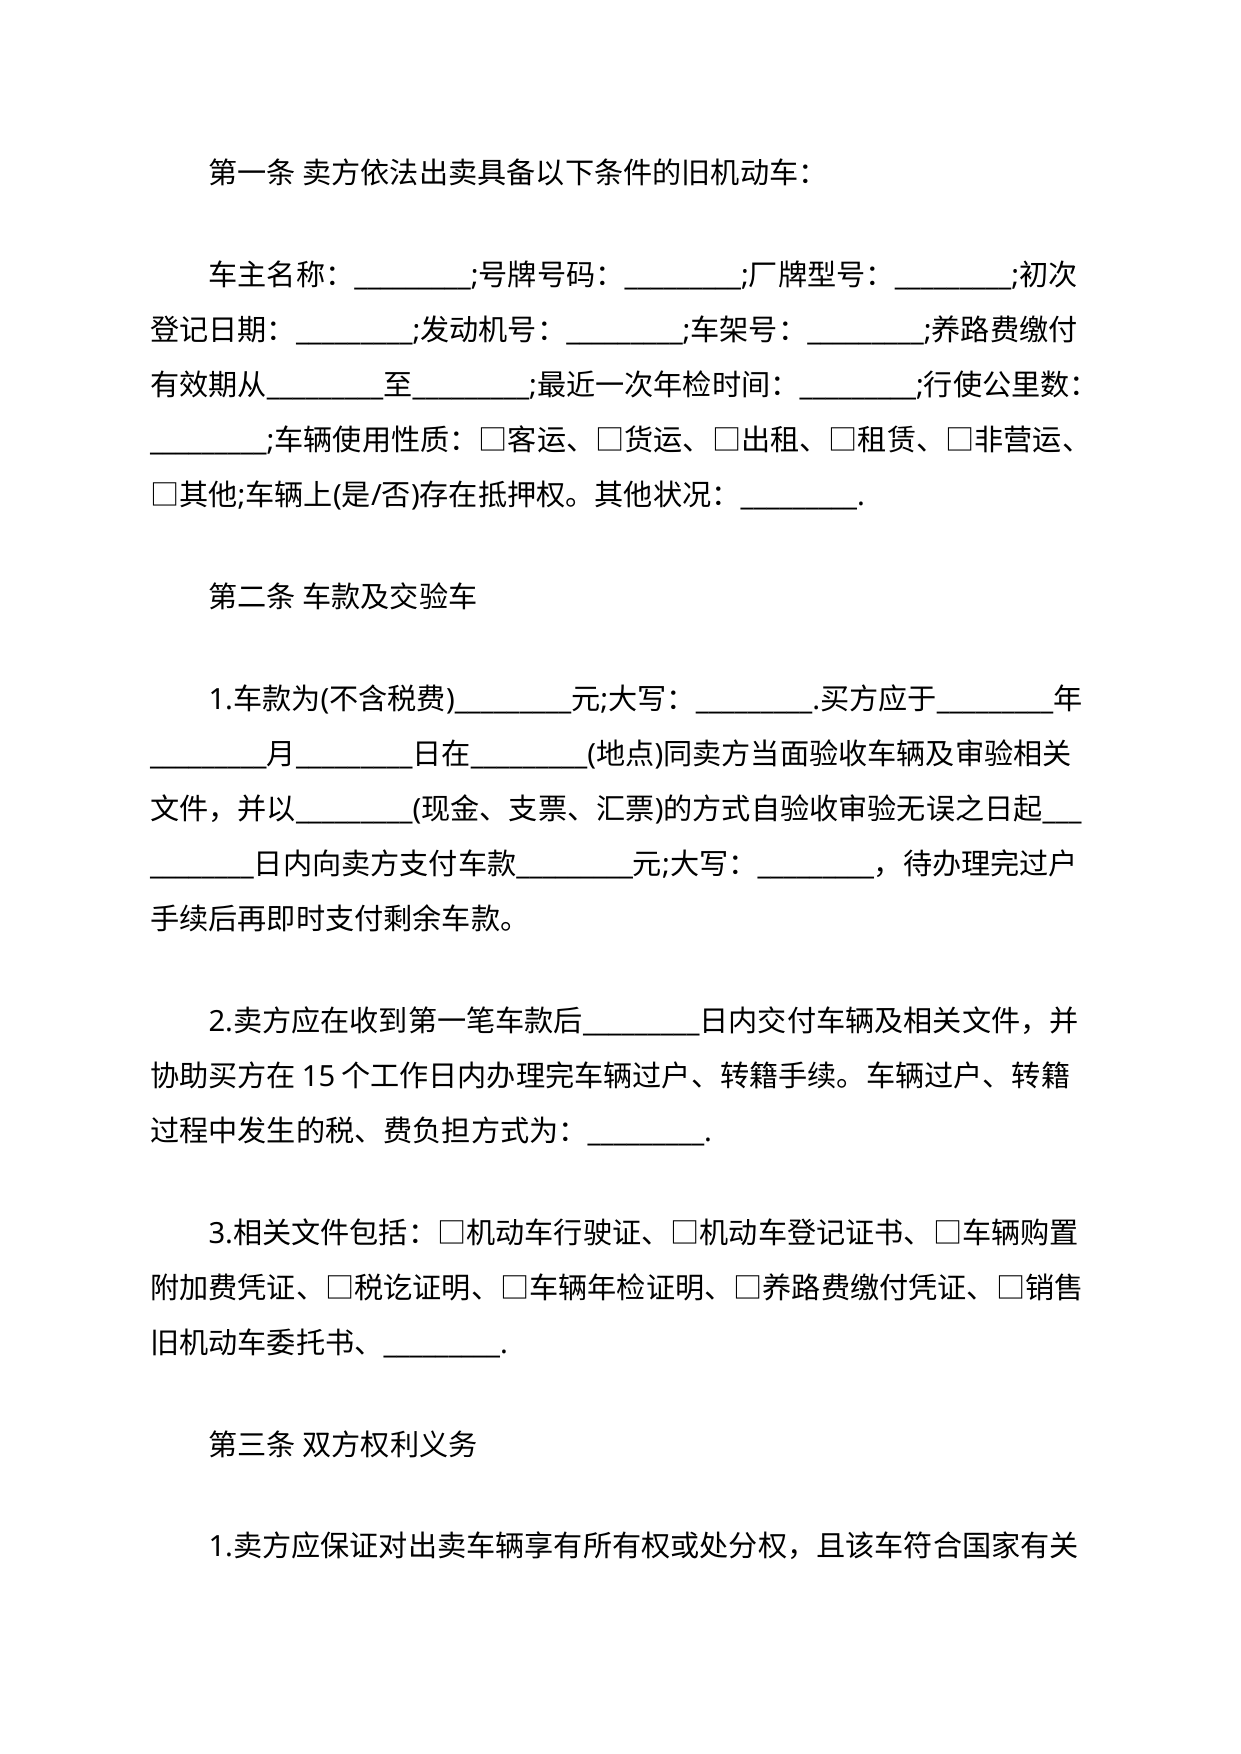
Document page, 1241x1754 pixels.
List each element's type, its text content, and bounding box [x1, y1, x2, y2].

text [150, 1523, 1090, 1565]
text 3.相关文件包括：□机动车行驶证、□机动车登记证书、□车辆购置附加费凭证、□税讫证明、□车辆年检证明、□养路费缴付凭证、□销售旧机动车委托书、_________. [150, 1209, 1090, 1362]
text 第三条 双方权利义务 [150, 1421, 1090, 1463]
text 2.卖方应在收到第一笔车款后_________日内交付车辆及相关文件，并协助买方在15个工作日内办理完车辆过户、转籍手续。车辆过户、转籍过程中发生的税、费负担方式为：_________. [150, 997, 1090, 1150]
text 1.车款为(不含税费)_________元;大写：_________.买方应于_________年_________月_________日在_________(地点)同卖方当面验收车辆及审验相关文件，并以_________(现金、支票、汇票)的方式自验收审验无误之日起___________日内向卖方支付车款_________元;大写：_________，待办理完过户手续后再即时支付剩余车款。 [150, 676, 1090, 938]
text 第二条 车款及交验车 [150, 574, 1090, 616]
text 第一条 卖方依法出卖具备以下条件的旧机动车： [150, 150, 1090, 192]
text 车主名称：_________;号牌号码：_________;厂牌型号：_________;初次登记日期：_________;发动机号：_________;车架号：_________;养路费缴付有效期从_________至_________;最近一次年检时间：_________;行使公里数：_________;车辆使用性质：□客运、□货运、□出租、□租赁、□非营运、□其他;车辆上(是/否)存在抵押权。其他状况：_________. [150, 252, 1090, 514]
